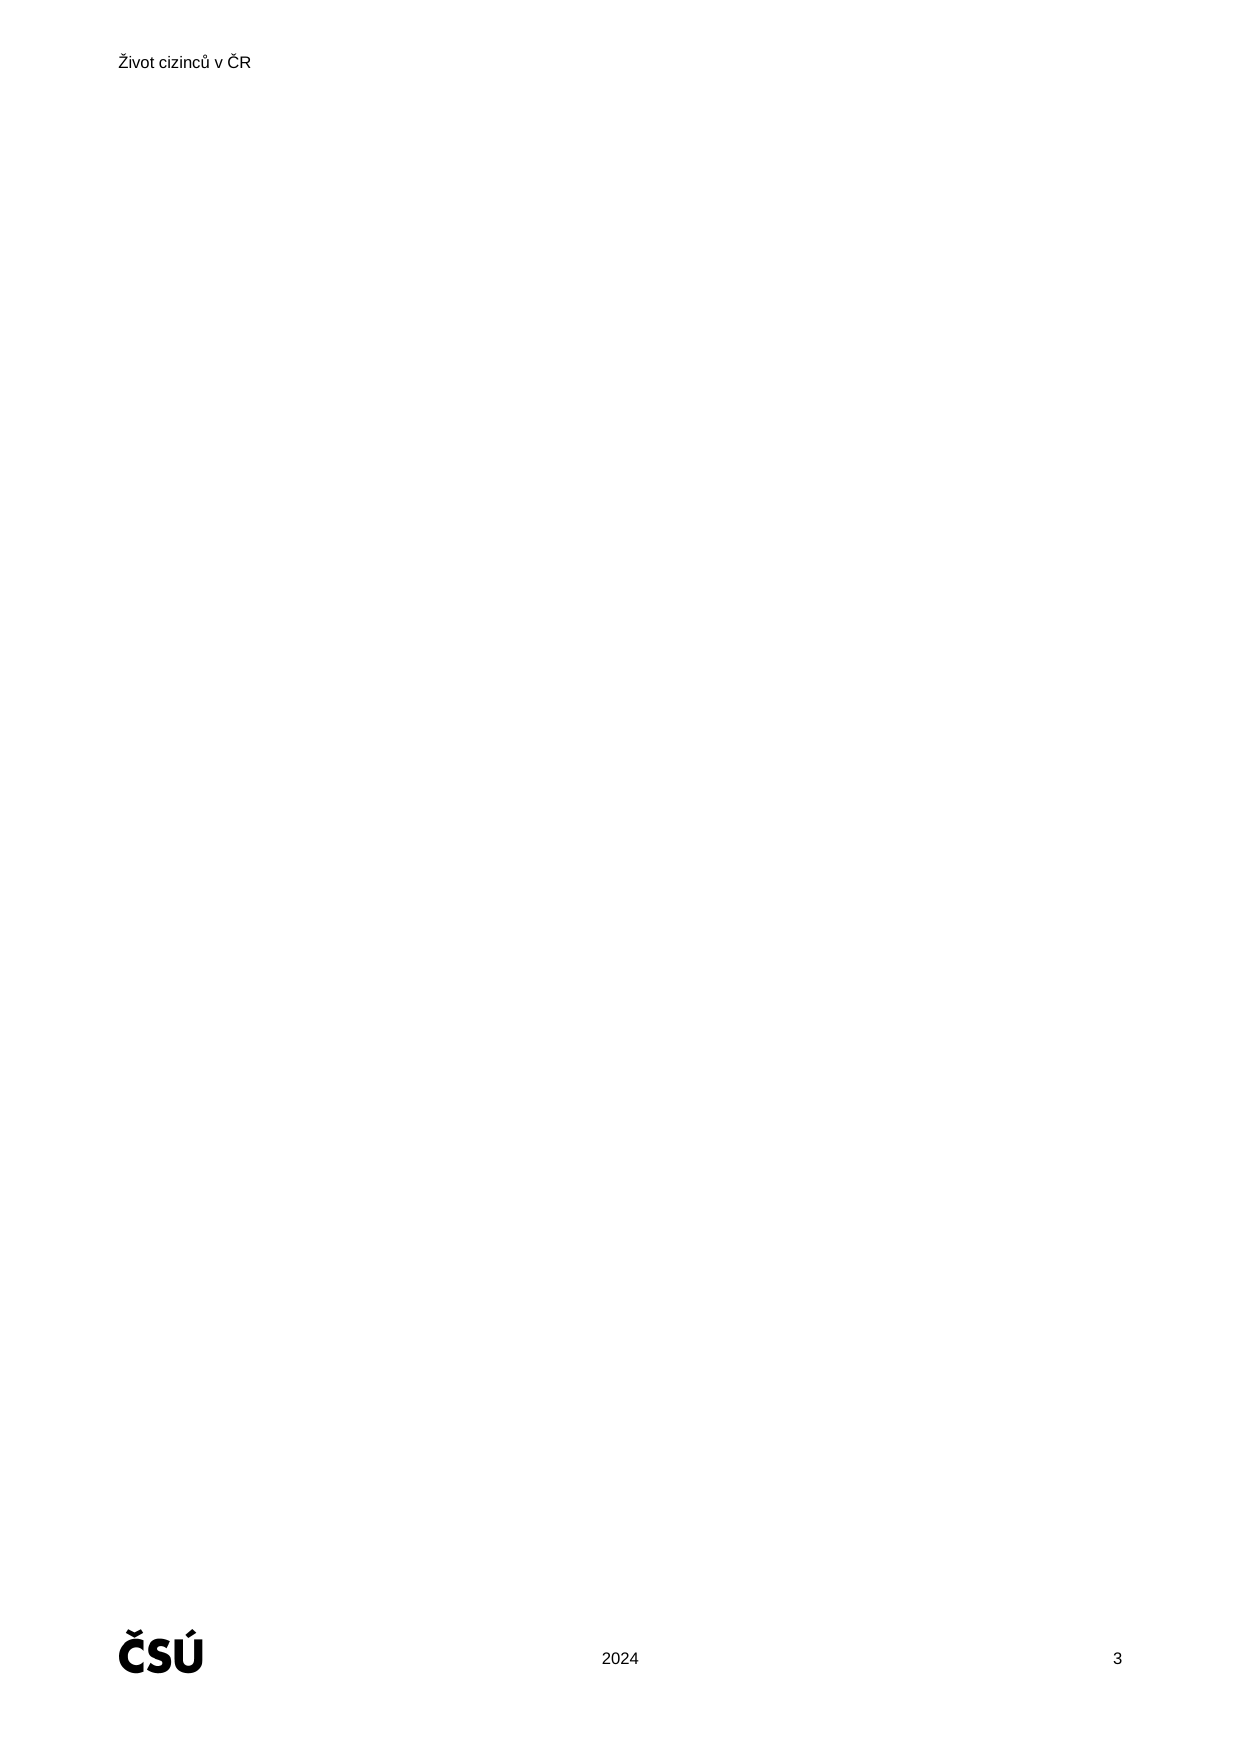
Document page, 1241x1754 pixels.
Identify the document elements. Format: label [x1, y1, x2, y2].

picture [118, 1628, 203, 1674]
